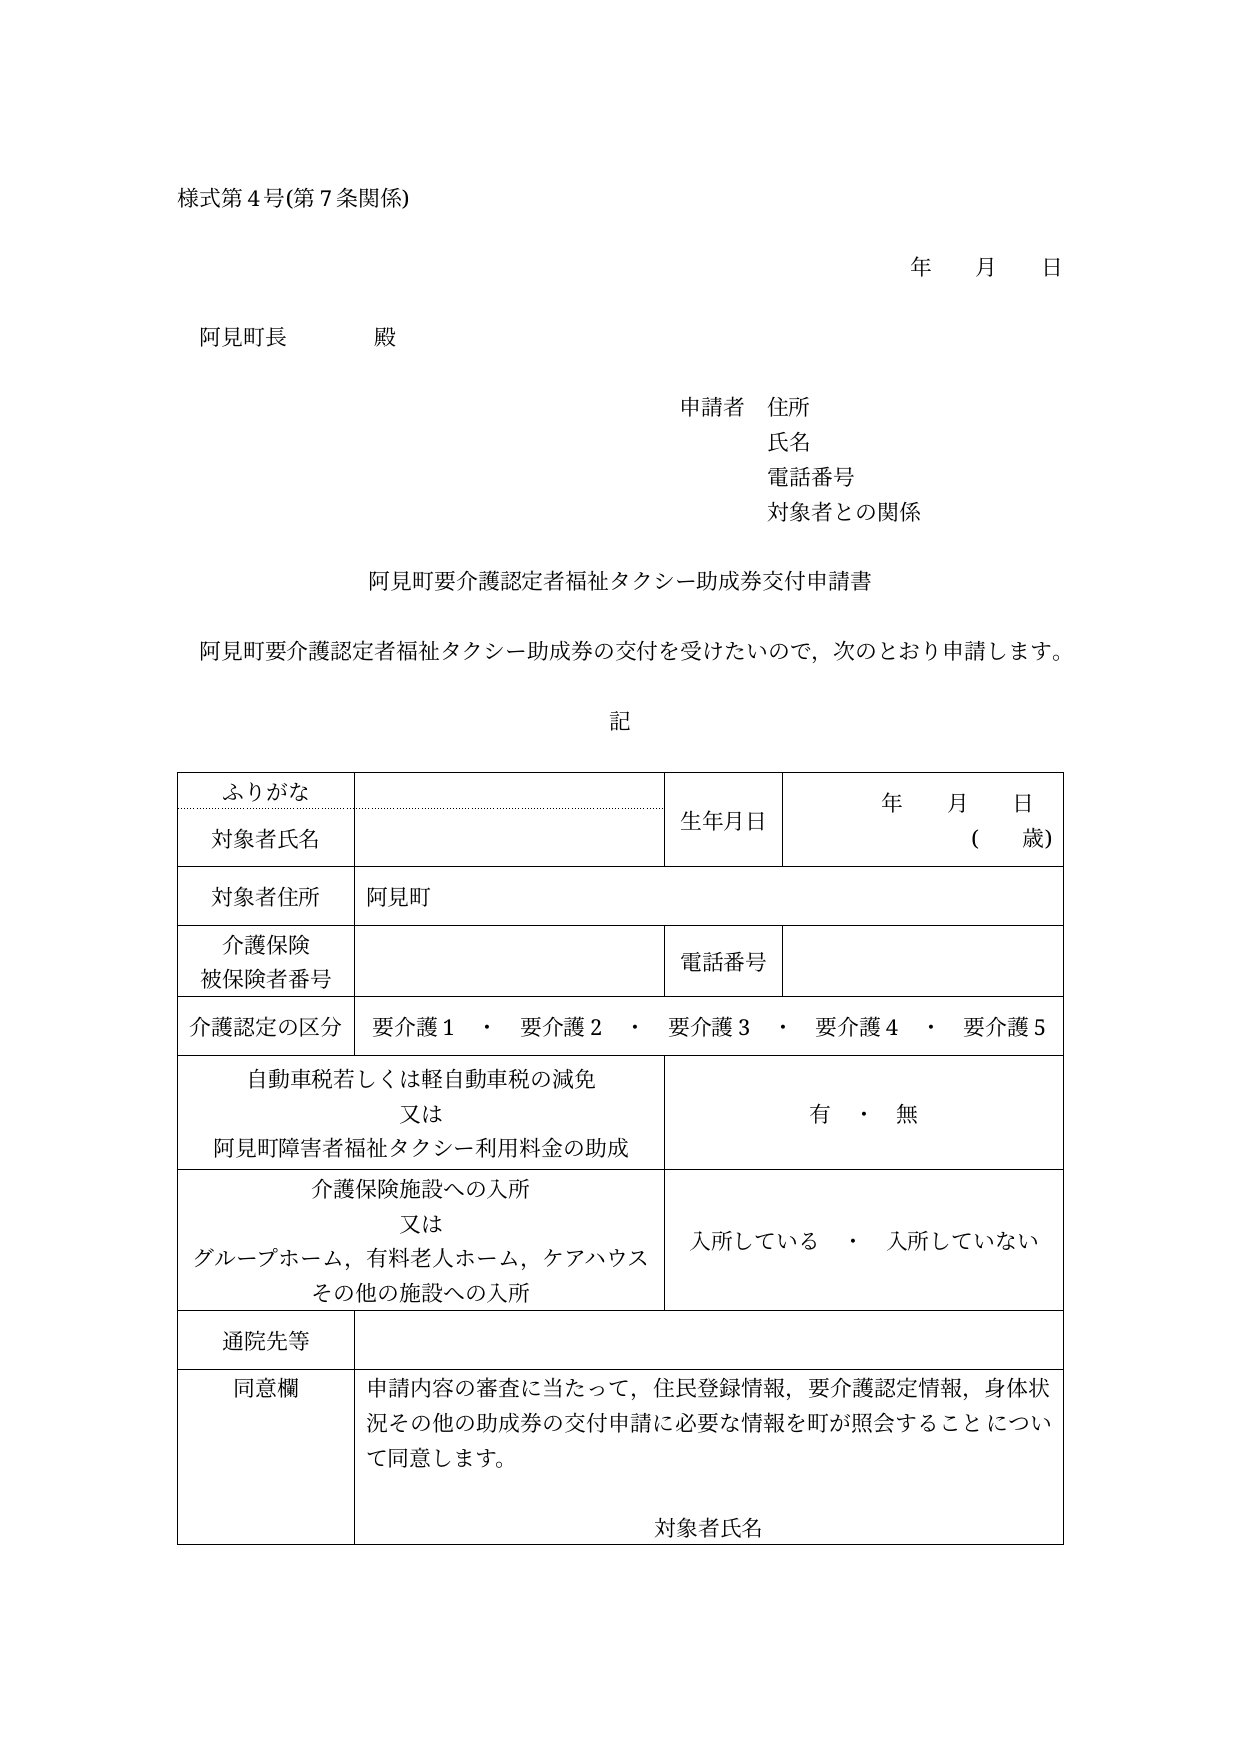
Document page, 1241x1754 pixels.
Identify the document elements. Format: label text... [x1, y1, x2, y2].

table_cell 介護認定の区分 [178, 997, 354, 1055]
table_cell 対象者氏名 [178, 808, 354, 866]
table_cell 自動車税若しくは軽自動車税の減免 又は 阿見町障害者福祉タクシー利用料金の助成 [178, 1056, 664, 1169]
table_header 生年月日 [665, 773, 782, 866]
text 年 月 日 [177, 249, 1063, 284]
text 阿見町長 殿 [177, 319, 1063, 353]
table_cell 通院先等 [178, 1311, 354, 1369]
table_header ふりがな [178, 773, 354, 808]
table_cell 介護保険 被保険者番号 [178, 926, 354, 996]
table_cell 同意欄 [178, 1370, 354, 1544]
table_cell 有 ・ 無 [665, 1056, 1063, 1169]
text 対象者との関係 [196, 493, 1063, 528]
table_cell 対象者住所 [178, 867, 354, 925]
text 阿見町要介護認定者福祉タクシー助成券の交付を受けたいので，次のとおり申請します。 [177, 633, 1063, 668]
table_cell 介護保険施設への入所 又は グループホーム，有料老人ホーム，ケアハウスその他の施設への入所 [178, 1170, 664, 1310]
text 電話番号 [196, 458, 1063, 493]
table_header [355, 773, 664, 808]
table_cell [355, 926, 664, 996]
text 氏名 [196, 423, 1063, 458]
table_cell [355, 1311, 1063, 1369]
table_cell 電話番号 [665, 926, 782, 996]
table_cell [355, 1370, 1063, 1544]
table_cell [783, 926, 1063, 996]
table_cell 阿見町 [355, 867, 1063, 925]
table_cell 要介護1 ・ 要介護2 ・ 要介護3 ・ 要介護4 ・ 要介護5 [355, 997, 1063, 1055]
table_cell [355, 808, 664, 866]
text 様式第4号(第7条関係) [177, 179, 1063, 214]
text 申請者 住所 [196, 388, 1063, 423]
table_cell 入所している ・ 入所していない [665, 1170, 1063, 1310]
table_header 年 月 日 ( 歳) [783, 773, 1063, 866]
text 阿見町要介護認定者福祉タクシー助成券交付申請書 [177, 563, 1063, 598]
text 記 [177, 702, 1063, 737]
